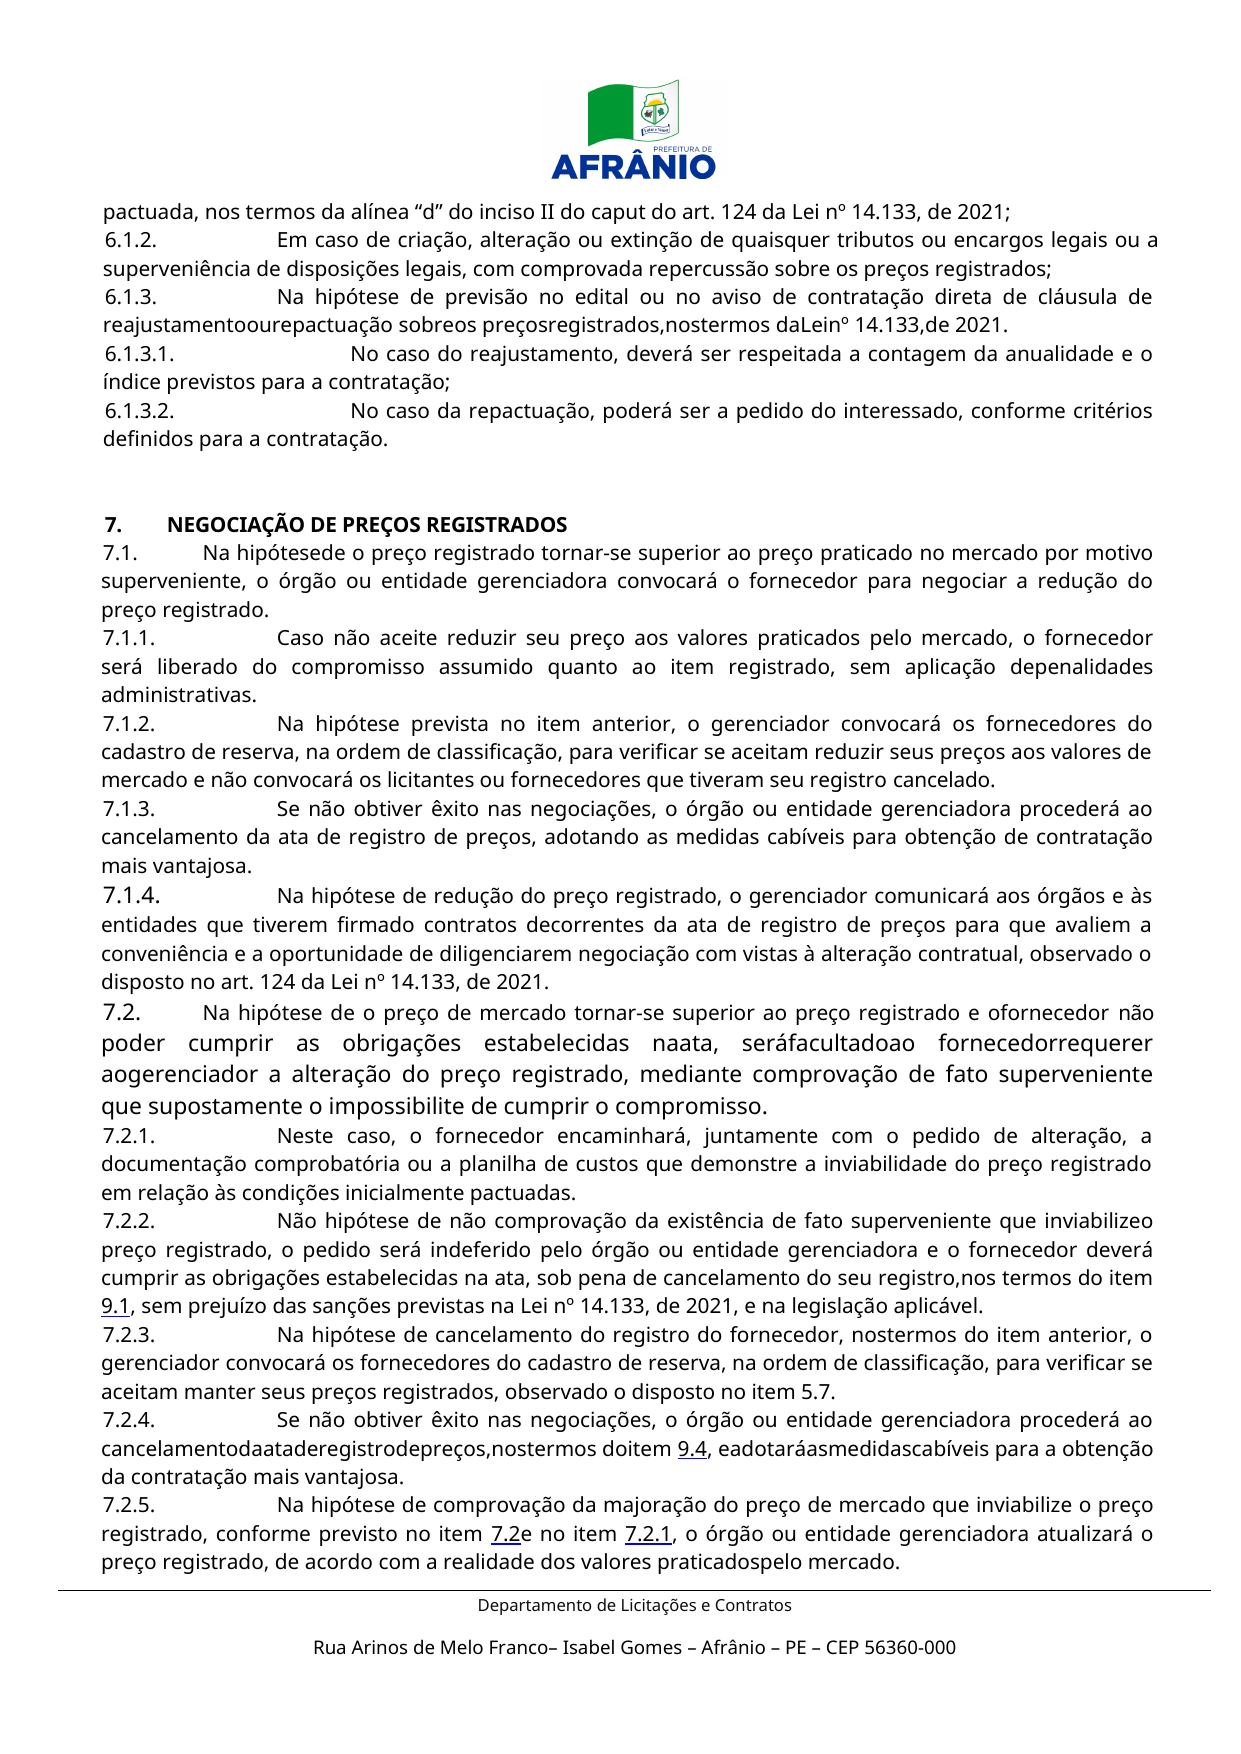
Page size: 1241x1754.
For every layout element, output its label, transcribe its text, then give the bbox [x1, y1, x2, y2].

list Em caso de criação, alteração ou extinção de quaisquer tributos ou encargos legais ou a superveniência de disposições legais, com comprovada repercussão sobre os preços registrados; [103, 225, 1160, 282]
list No caso do reajustamento, deverá ser respeitada a contagem da anualidade e o índice previstos para a contratação; [103, 339, 1153, 396]
list No caso da repactuação, poderá ser a pedido do interessado, conforme critérios definidos para a contratação. [103, 396, 1153, 453]
list NEGOCIAÇÃO DE PREÇOS REGISTRADOS [103, 510, 1211, 538]
list Na hipótesede o preço registrado tornar-se superior ao preço praticado no mercado por motivo superveniente, o órgão ou entidade gerenciadora convocará o fornecedor para negociar a redução do preço registrado. [101, 538, 1154, 623]
picture [541, 75, 729, 179]
list Na hipótese de redução do preço registrado, o gerenciador comunicará aos órgãos e às entidades que tiverem firmado contratos decorrentes da ata de registro de preços para que avaliem a conveniência e a oportunidade de diligenciarem negociação com vistas à alteração contratual, observado o disposto no art. 124 da Lei nº 14.133, de 2021. [101, 879, 1153, 996]
list Na hipótese de o preço de mercado tornar-se superior ao preço registrado e ofornecedor não poder cumprir as obrigações estabelecidas naata, seráfacultadoao fornecedorrequerer aogerenciador a alteração do preço registrado, mediante comprovação de fato superveniente que supostamente o impossibilite de cumprir o compromisso. [101, 996, 1154, 1121]
list Se não obtiver êxito nas negociações, o órgão ou entidade gerenciadora procederá ao cancelamentodaataderegistrodepreços,nostermos doitem 9.4, eadotaráasmedidascabíveis para a obtenção da contratação mais vantajosa. [101, 1405, 1154, 1491]
list Na hipótese de previsão no edital ou no aviso de contratação direta de cláusula de reajustamentoourepactuação sobreos preçosregistrados,nostermos daLeinº 14.133,de 2021. [103, 282, 1154, 339]
list Na hipótese de comprovação da majoração do preço de mercado que inviabilize o preço registrado, conforme previsto no item 7.2e no item 7.2.1, o órgão ou entidade gerenciadora atualizará o preço registrado, de acordo com a realidade dos valores praticadospelo mercado. [101, 1491, 1154, 1576]
list Na hipótese prevista no item anterior, o gerenciador convocará os fornecedores do cadastro de reserva, na ordem de classificação, para verificar se aceitam reduzir seus preços aos valores de mercado e não convocará os licitantes ou fornecedores que tiveram seu registro cancelado. [101, 709, 1154, 794]
list Se não obtiver êxito nas negociações, o órgão ou entidade gerenciadora procederá ao cancelamento da ata de registro de preços, adotando as medidas cabíveis para obtenção de contratação mais vantajosa. [101, 794, 1154, 879]
list Não hipótese de não comprovação da existência de fato superveniente que inviabilizeo preço registrado, o pedido será indeferido pelo órgão ou entidade gerenciadora e o fornecedor deverá cumprir as obrigações estabelecidas na ata, sob pena de cancelamento do seu registro,nos termos do item 9.1, sem prejuízo das sanções previstas na Lei nº 14.133, de 2021, e na legislação aplicável. [101, 1206, 1154, 1320]
list Caso não aceite reduzir seu preço aos valores praticados pelo mercado, o fornecedor será liberado do compromisso assumido quanto ao item registrado, sem aplicação depenalidades administrativas. [101, 623, 1154, 709]
list Na hipótese de cancelamento do registro do fornecedor, nostermos do item anterior, o gerenciador convocará os fornecedores do cadastro de reserva, na ordem de classificação, para verificar se aceitam manter seus preços registrados, observado o disposto no item 5.7. [101, 1320, 1154, 1405]
list Neste caso, o fornecedor encaminhará, juntamente com o pedido de alteração, a documentação comprobatória ou a planilha de custos que demonstre a inviabilidade do preço registrado em relação às condições inicialmente pactuadas. [101, 1121, 1153, 1206]
